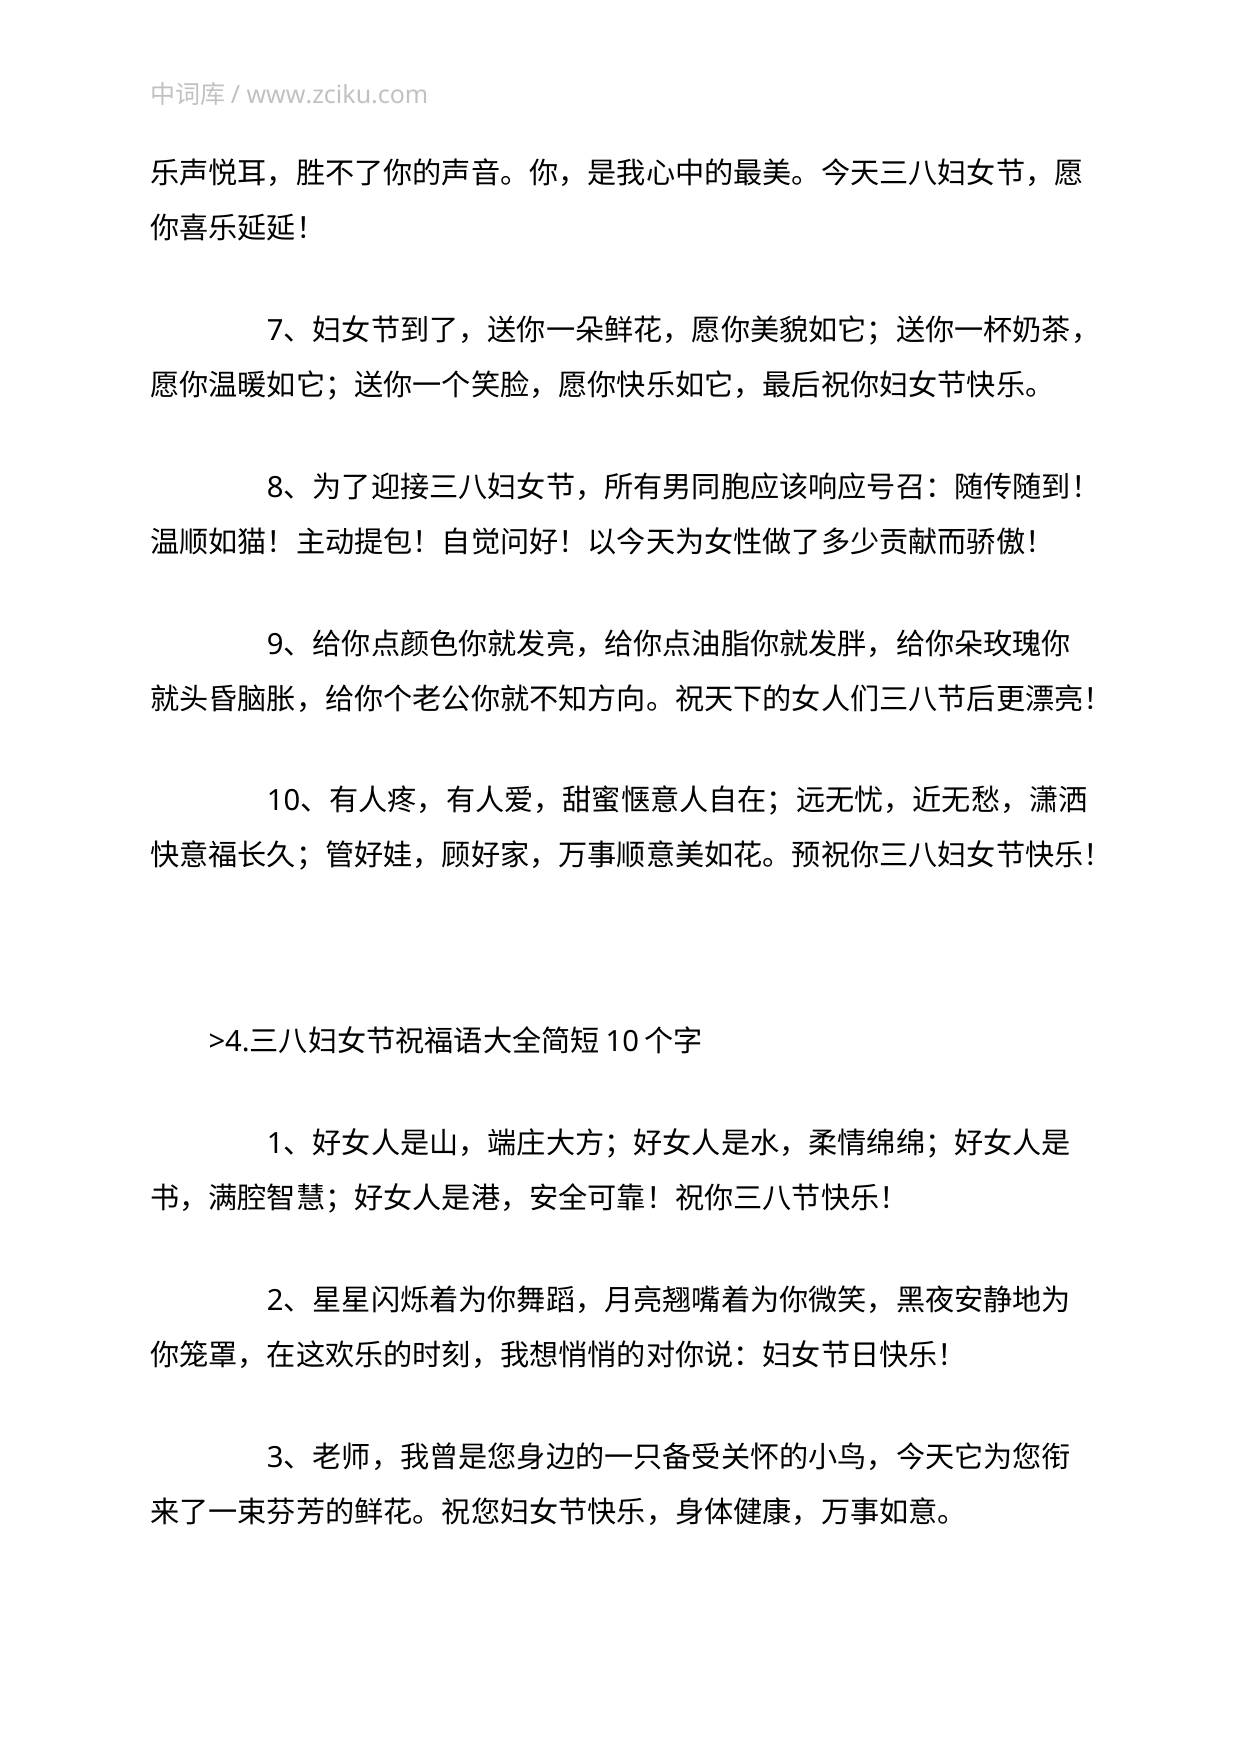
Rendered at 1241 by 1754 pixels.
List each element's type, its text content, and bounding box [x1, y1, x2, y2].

text 7、妇女节到了，送你一朵鲜花，愿你美貌如它；送你一杯奶茶，愿你温暖如它；送你一个笑脸，愿你快乐如它，最后祝你妇女节快乐。 [150, 307, 1090, 404]
text 9、给你点颜色你就发亮，给你点油脂你就发胖，给你朵玫瑰你就头昏脑胀，给你个老公你就不知方向。祝天下的女人们三八节后更漂亮！ [150, 620, 1090, 717]
text 8、为了迎接三八妇女节，所有男同胞应该响应号召：随传随到！温顺如猫！主动提包！自觉问好！以今天为女性做了多少贡献而骄傲！ [150, 463, 1090, 561]
text 2、星星闪烁着为你舞蹈，月亮翘嘴着为你微笑，黑夜安静地为你笼罩，在这欢乐的时刻，我想悄悄的对你说：妇女节日快乐！ [150, 1277, 1090, 1374]
text 1、好女人是山，端庄大方；好女人是水，柔情绵绵；好女人是书，满腔智慧；好女人是港，安全可靠！祝你三八节快乐！ [150, 1120, 1090, 1217]
text 10、有人疼，有人爱，甜蜜惬意人自在；远无忧，近无愁，潇洒快意福长久；管好娃，顾好家，万事顺意美如花。预祝你三八妇女节快乐！ [150, 777, 1090, 874]
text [150, 150, 1090, 247]
text 3、老师，我曾是您身边的一只备受关怀的小鸟，今天它为您衔来了一束芬芳的鲜花。祝您妇女节快乐，身体健康，万事如意。 [150, 1433, 1090, 1531]
text >4.三八妇女节祝福语大全简短10个字 [150, 1018, 1090, 1060]
